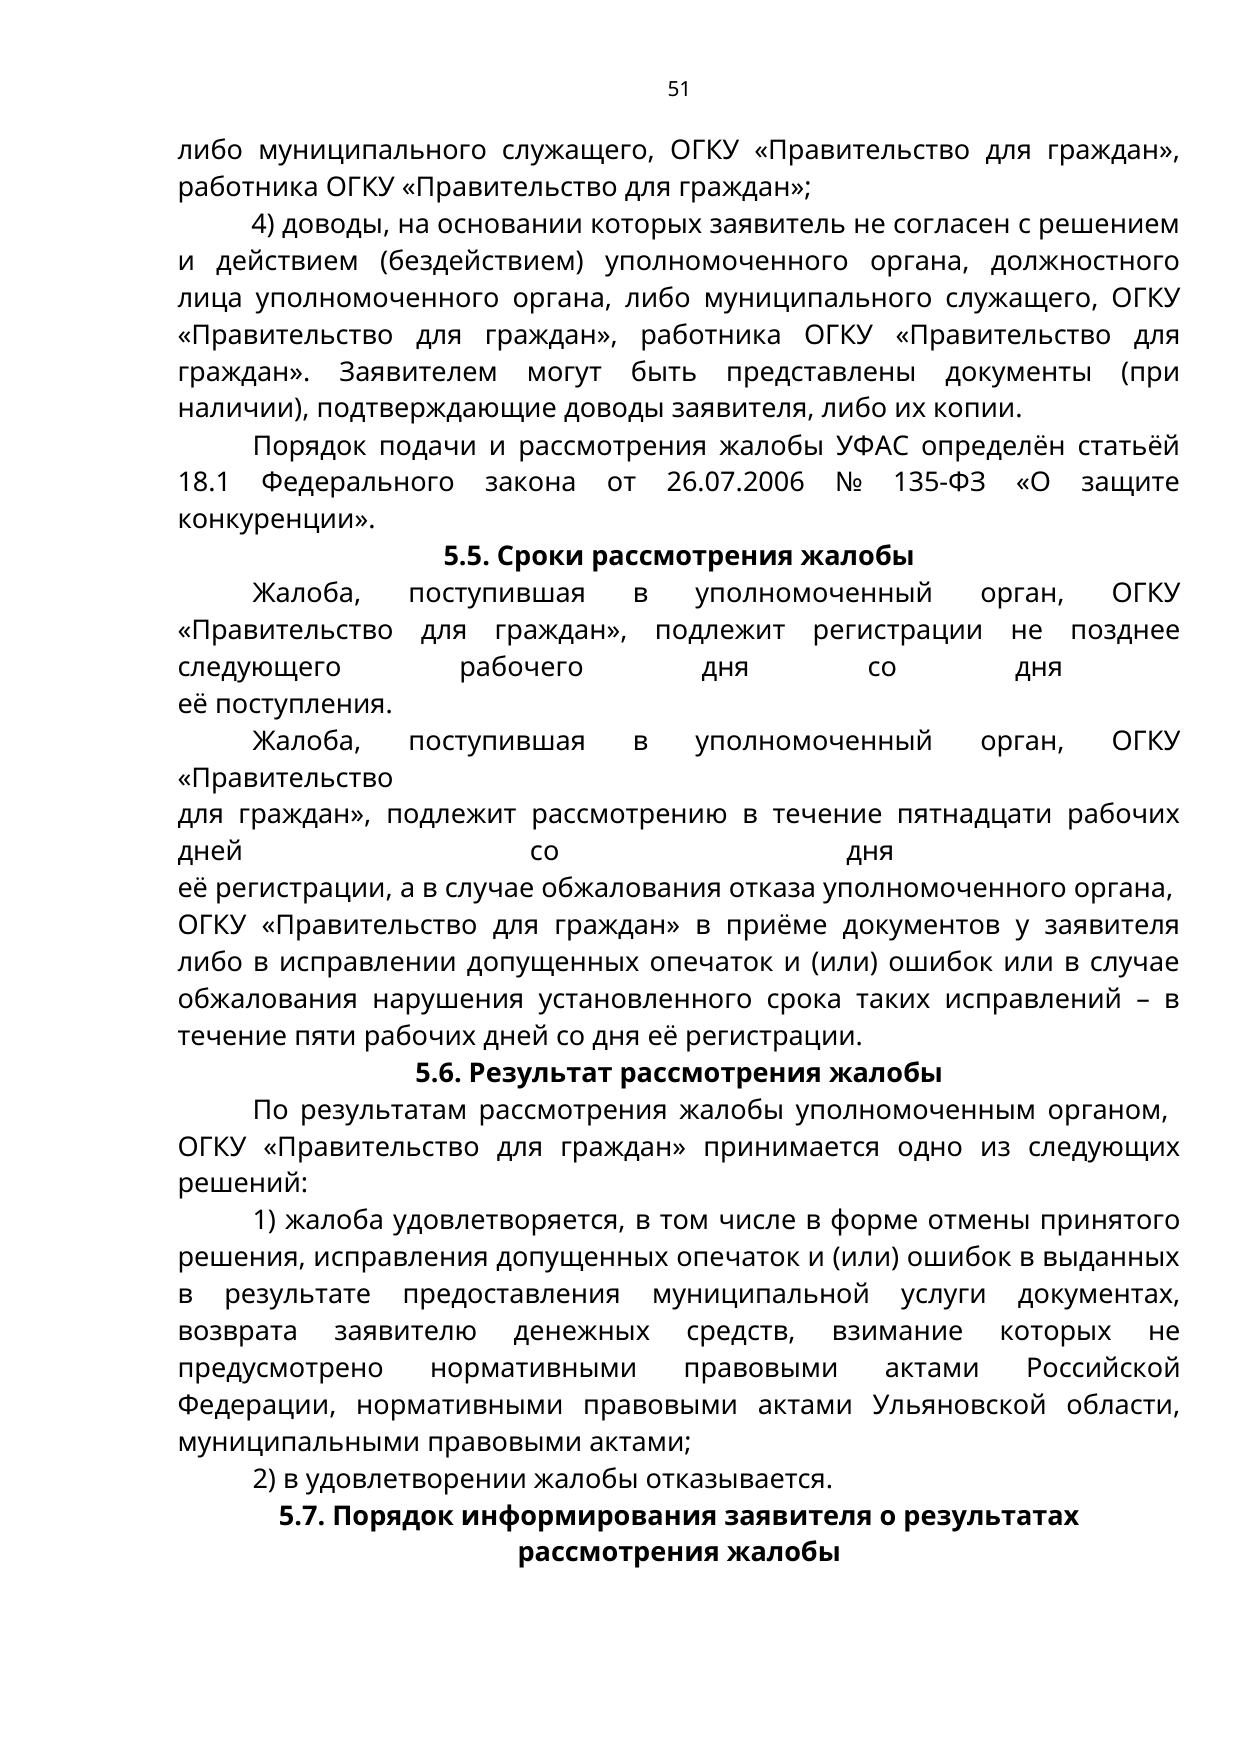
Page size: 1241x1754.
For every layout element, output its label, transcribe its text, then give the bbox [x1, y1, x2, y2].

text Порядок подачи и рассмотрения жалобы УФАС определён статьёй 18.1 Федерального закона от 26.07.2006 № 135-ФЗ «О защите конкуренции». [177, 426, 1181, 537]
text Жалоба, поступившая в уполномоченный орган, ОГКУ «Правительство для граждан», подлежит рассмотрению в течение пятнадцати рабочих дней со дня её регистрации, а в случае обжалования отказа уполномоченного органа, ОГКУ «Правительство для граждан» в приёме документов у заявителя либо в исправлении допущенных опечаток и (или) ошибок или в случае обжалования нарушения установленного срока таких исправлений – в течение пяти рабочих дней со дня её регистрации. [177, 721, 1181, 1053]
text Жалоба, поступившая в уполномоченный орган, ОГКУ «Правительство для граждан», подлежит регистрации не позднее следующего рабочего дня со дня её поступления. [177, 573, 1181, 721]
text 5.5. Сроки рассмотрения жалобы [177, 537, 1181, 573]
text 4) доводы, на основании которых заявитель не согласен с решением и действием (бездействием) уполномоченного органа, должностного лица уполномоченного органа, либо муниципального служащего, ОГКУ «Правительство для граждан», работника ОГКУ «Правительство для граждан». Заявителем могут быть представлены документы (при наличии), подтверждающие доводы заявителя, либо их копии. [177, 204, 1181, 426]
text 1) жалоба удовлетворяется, в том числе в форме отмены принятого решения, исправления допущенных опечаток и (или) ошибок в выданных в результате предоставления муниципальной услуги документах, возврата заявителю денежных средств, взимание которых не предусмотрено нормативными правовыми актами Российской Федерации, нормативными правовыми актами Ульяновской области, муниципальными правовыми актами; [177, 1201, 1181, 1459]
text 2) в удовлетворении жалобы отказывается. [177, 1459, 1181, 1496]
text 5.7. Порядок информирования заявителя о результатах рассмотрения жалобы [177, 1496, 1181, 1570]
text 5.6. Результат рассмотрения жалобы [177, 1053, 1181, 1090]
text По результатам рассмотрения жалобы уполномоченным органом, ОГКУ «Правительство для граждан» принимается одно из следующих решений: [177, 1090, 1181, 1201]
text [177, 131, 1181, 204]
